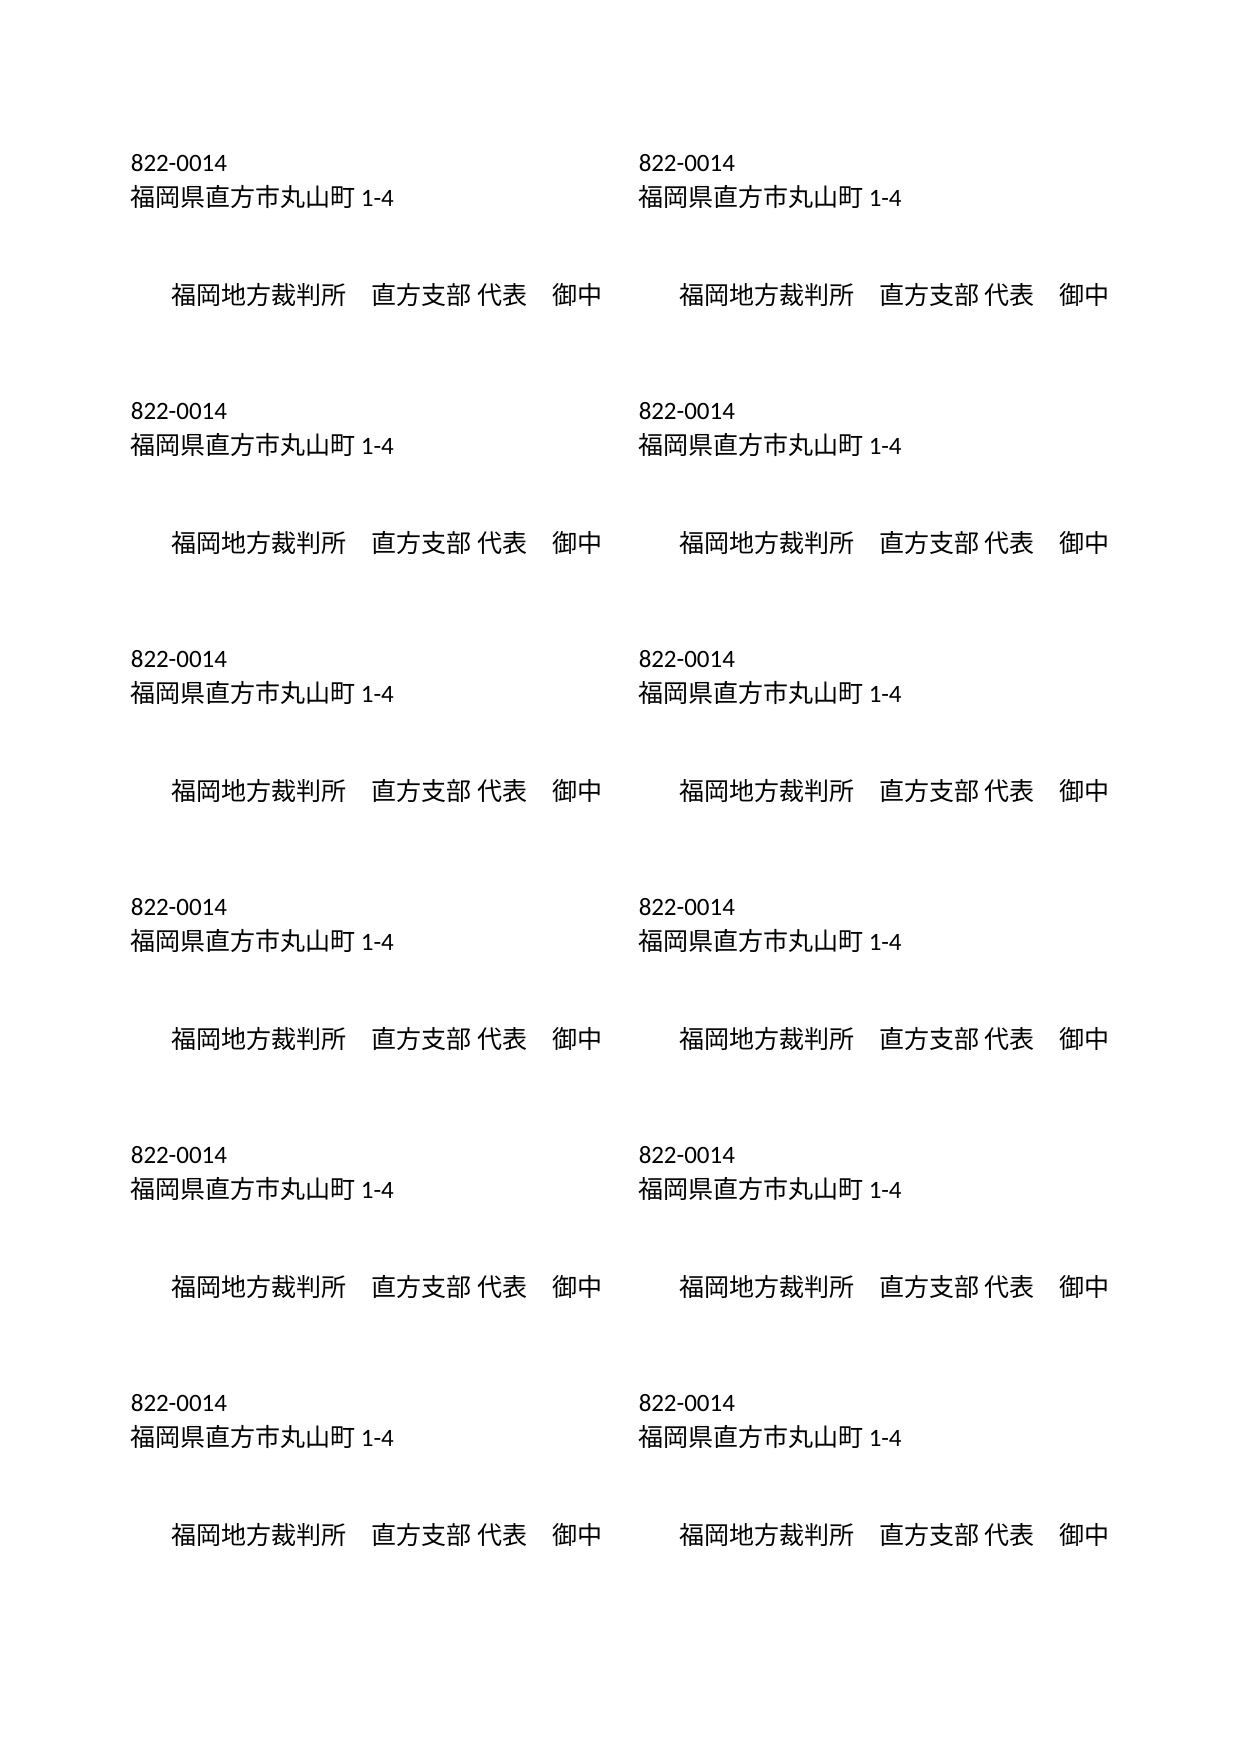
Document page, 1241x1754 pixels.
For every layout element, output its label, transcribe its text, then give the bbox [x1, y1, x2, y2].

table_cell 822-0014 福岡県直方市丸山町1-4 福岡地方裁判所 直方支部 代表 御中 [112, 880, 620, 1128]
table_cell 822-0014 福岡県直方市丸山町1-4 福岡地方裁判所 直方支部 代表 御中 [620, 880, 1128, 1128]
table_cell 822-0014 福岡県直方市丸山町1-4 福岡地方裁判所 直方支部 代表 御中 [620, 384, 1128, 632]
table_cell 822-0014 福岡県直方市丸山町1-4 福岡地方裁判所 直方支部 代表 御中 [112, 384, 620, 632]
table_cell 822-0014 福岡県直方市丸山町1-4 福岡地方裁判所 直方支部 代表 御中 [620, 1376, 1128, 1624]
table_cell 822-0014 福岡県直方市丸山町1-4 福岡地方裁判所 直方支部 代表 御中 [620, 632, 1128, 880]
table_header 822-0014 福岡県直方市丸山町1-4 福岡地方裁判所 直方支部 代表 御中 [620, 136, 1128, 384]
table_cell 822-0014 福岡県直方市丸山町1-4 福岡地方裁判所 直方支部 代表 御中 [112, 632, 620, 880]
table_cell 822-0014 福岡県直方市丸山町1-4 福岡地方裁判所 直方支部 代表 御中 [112, 1376, 620, 1624]
table_cell 822-0014 福岡県直方市丸山町1-4 福岡地方裁判所 直方支部 代表 御中 [112, 1128, 620, 1376]
table_header 822-0014 福岡県直方市丸山町1-4 福岡地方裁判所 直方支部 代表 御中 [112, 136, 620, 384]
table_cell 822-0014 福岡県直方市丸山町1-4 福岡地方裁判所 直方支部 代表 御中 [620, 1128, 1128, 1376]
